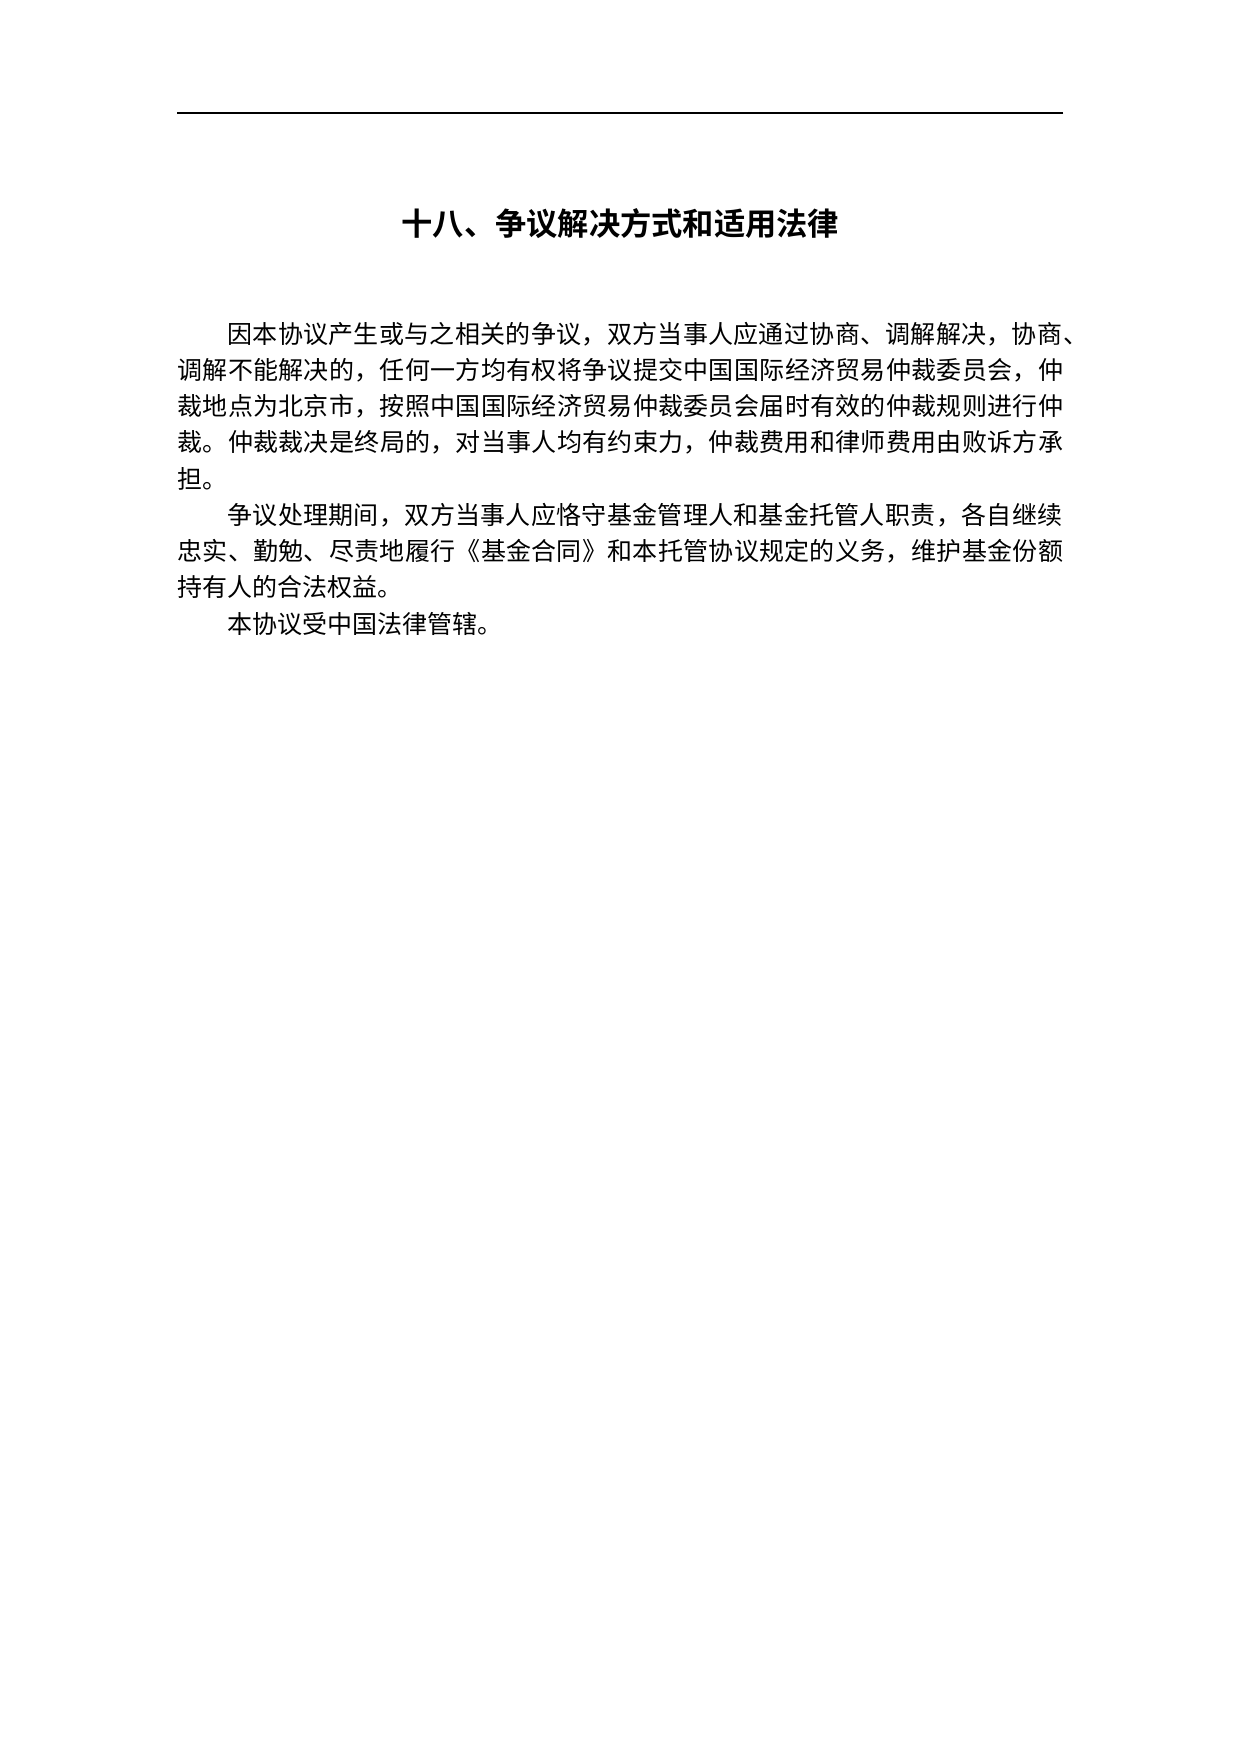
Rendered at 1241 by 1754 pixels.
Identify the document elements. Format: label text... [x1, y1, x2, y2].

text 争议处理期间，双方当事人应恪守基金管理人和基金托管人职责，各自继续忠实、勤勉、尽责地履行《基金合同》和本托管协议规定的义务，维护基金份额持有人的合法权益。 [177, 495, 1063, 604]
text 本协议受中国法律管辖。 [177, 604, 1063, 640]
subtitle 十八、争议解决方式和适用法律 [177, 189, 1063, 254]
text 因本协议产生或与之相关的争议，双方当事人应通过协商、调解解决，协商、调解不能解决的，任何一方均有权将争议提交中国国际经济贸易仲裁委员会，仲裁地点为北京市，按照中国国际经济贸易仲裁委员会届时有效的仲裁规则进行仲裁。仲裁裁决是终局的，对当事人均有约束力，仲裁费用和律师费用由败诉方承担。 [177, 314, 1063, 495]
